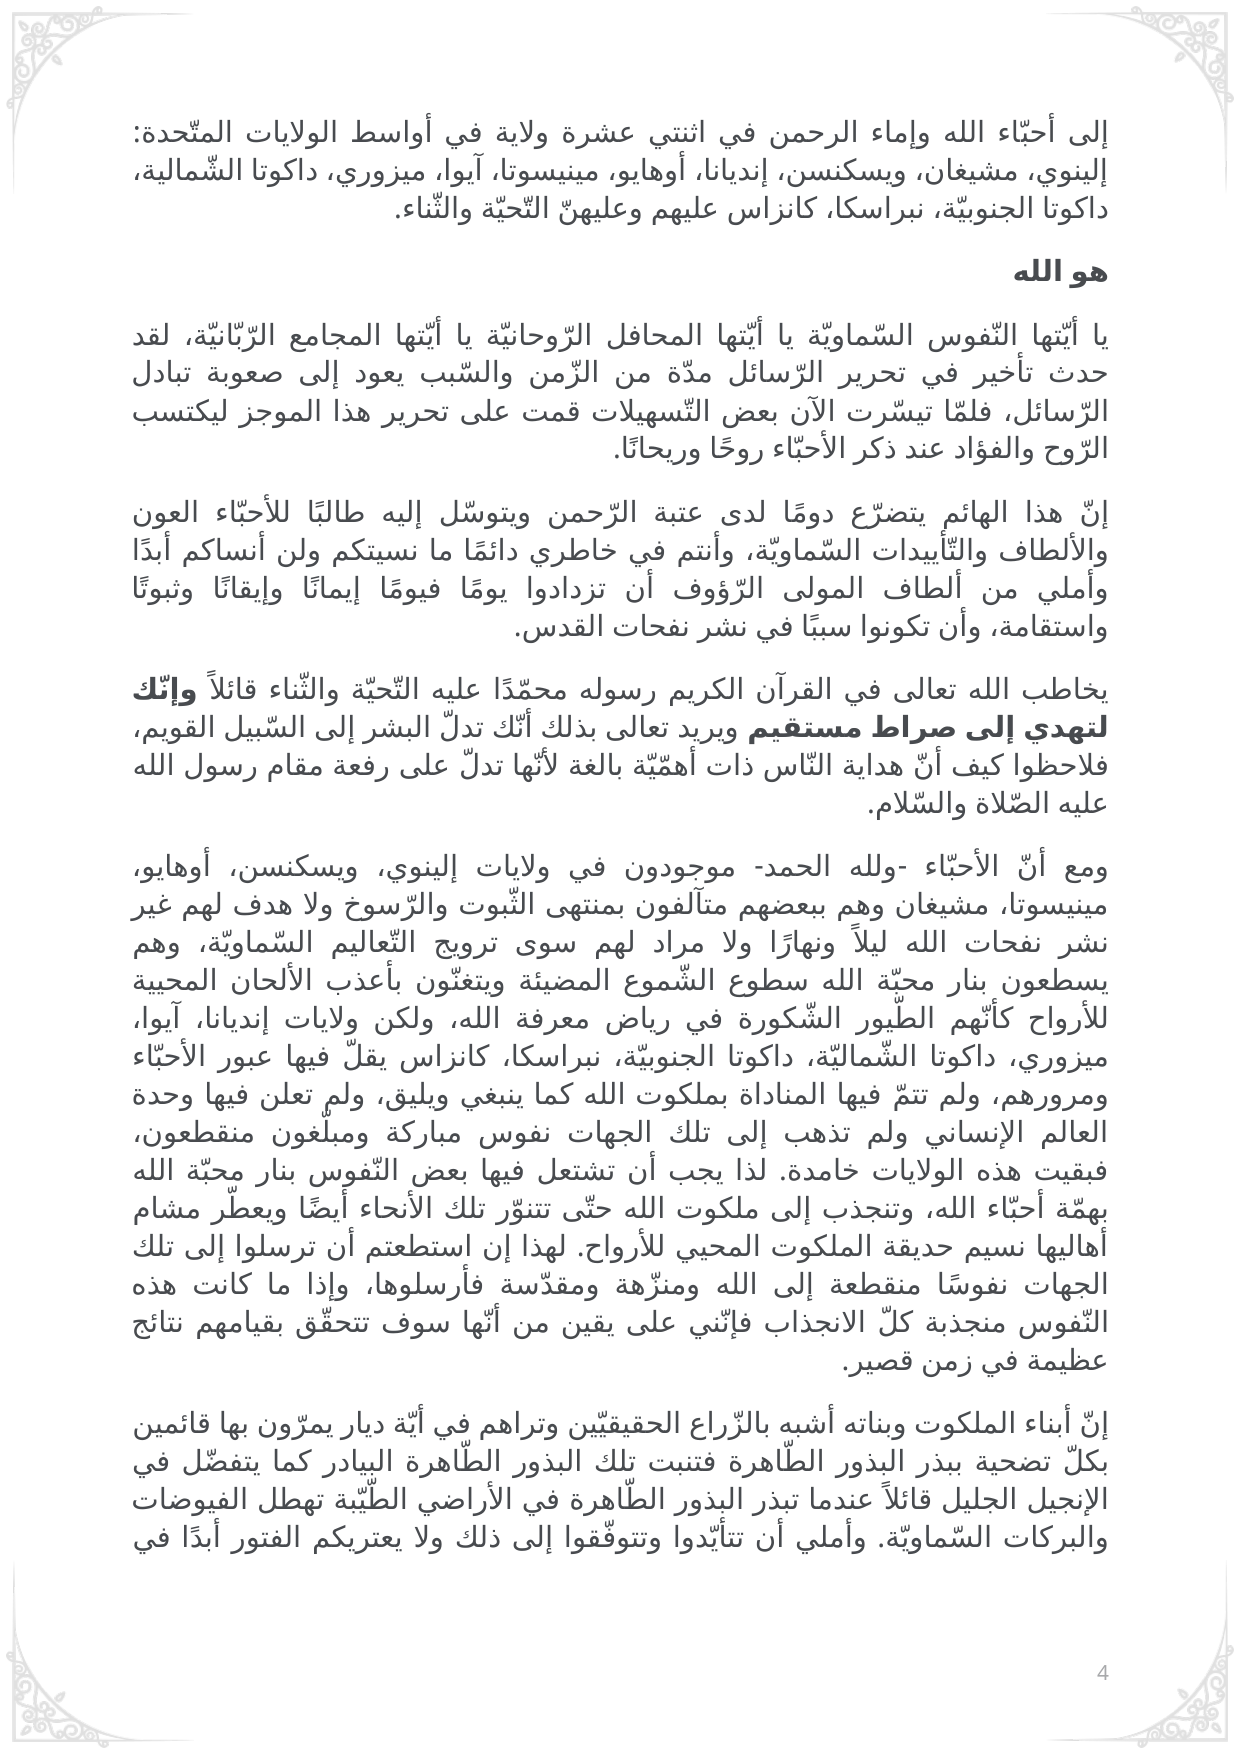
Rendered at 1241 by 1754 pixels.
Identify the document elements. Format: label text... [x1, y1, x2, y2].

picture [1046, 1560, 1234, 1748]
text ومع أنّ الأحبّاء -ولله الحمد- موجودون في ولايات إلينوي، ويسكنسن، أوهايو، مينيسوتا، مشيغان وهم ببعضهم متآلفون بمنتهى الثّبوت والرّسوخ ولا هدف لهم غير نشر نفحات الله ليلاً ونهارًا ولا مراد لهم سوى ترويج التّعاليم السّماويّة، وهم يسطعون بنار محبّة الله سطوع الشّموع المضيئة ويتغنّون بأعذب الألحان المحيية للأرواح كأنّهم الطّيور الشّكورة في رياض معرفة الله، ولكن ولايات إنديانا، آيوا، ميزوري، داكوتا الشّماليّة، داكوتا الجنوبيّة، نبراسكا، كانزاس يقلّ فيها عبور الأحبّاء ومرورهم، ولم تتمّ فيها المناداة بملكوت الله كما ينبغي ويليق، ولم تعلن فيها وحدة العالم الإنساني ولم تذهب إلى تلك الجهات نفوس مباركة ومبلّغون منقطعون، فبقيت هذه الولايات خامدة. لذا يجب أن تشتعل فيها بعض النّفوس بنار محبّة الله بهمّة أحبّاء الله، وتنجذب إلى ملكوت الله حتّى تتنوّر تلك الأنحاء أيضًا ويعطّر مشام أهاليها نسيم حديقة الملكوت المحيي للأرواح. لهذا إن استطعتم أن ترسلوا إلى تلك الجهات نفوسًا منقطعة إلى الله ومنزّهة ومقدّسة فأرسلوها، وإذا ما كانت هذه النّفوس منجذبة كلّ الانجذاب فإنّني على يقين من أنّها سوف تتحقّق بقيامهم نتائج عظيمة في زمن قصير. [131, 850, 1109, 1382]
text إنّ هذا الهائم يتضرّع دومًا لدى عتبة الرّحمن ويتوسّل إليه طالبًا للأحبّاء العون والألطاف والتّأييدات السّماويّة، وأنتم في خاطري دائمًا ما نسيتكم ولن أنساكم أبدًا وأملي من ألطاف المولى الرّؤوف أن تزدادوا يومًا فيومًا إيمانًا وإيقانًا وثبوتًا واستقامة، وأن تكونوا سببًا في نشر نفحات القدس. [131, 496, 1109, 648]
text هو الله [131, 256, 1109, 294]
text إلى أحبّاء الله وإماء الرحمن في اثنتي عشرة ولاية في أواسط الولايات المتّحدة: إلينوي، مشيغان، ويسكنسن، إنديانا، أوهايو، مينيسوتا، آيوا، ميزوري، داكوتا الشّمالية، داكوتا الجنوبيّة، نبراسكا، كانزاس عليهم وعليهنّ التّحيّة والثّناء. [131, 117, 1109, 231]
text يخاطب الله تعالى في القرآن الكريم رسوله محمّدًا عليه التّحيّة والثّناء قائلاً وإنّك لتهدي إلى صراط مستقيم ويريد تعالى بذلك أنّك تدلّ البشر إلى السّبيل القويم، فلاحظوا كيف أنّ هداية النّاس ذات أهمّيّة بالغة لأنّها تدلّ على رفعة مقام رسول الله عليه الصّلاة والسّلام. [131, 673, 1109, 825]
picture [6, 6, 194, 194]
text يا أيّتها النّفوس السّماويّة يا أيّتها المحافل الرّوحانيّة يا أيّتها المجامع الرّبّانيّة، لقد حدث تأخير في تحرير الرّسائل مدّة من الزّمن والسّبب يعود إلى صعوبة تبادل الرّسائل، فلمّا تيسّرت الآن بعض التّسهيلات قمت على تحرير هذا الموجز ليكتسب الرّوح والفؤاد عند ذكر الأحبّاء روحًا وريحانًا. [131, 319, 1109, 471]
picture [1046, 6, 1234, 194]
picture [6, 1560, 194, 1748]
